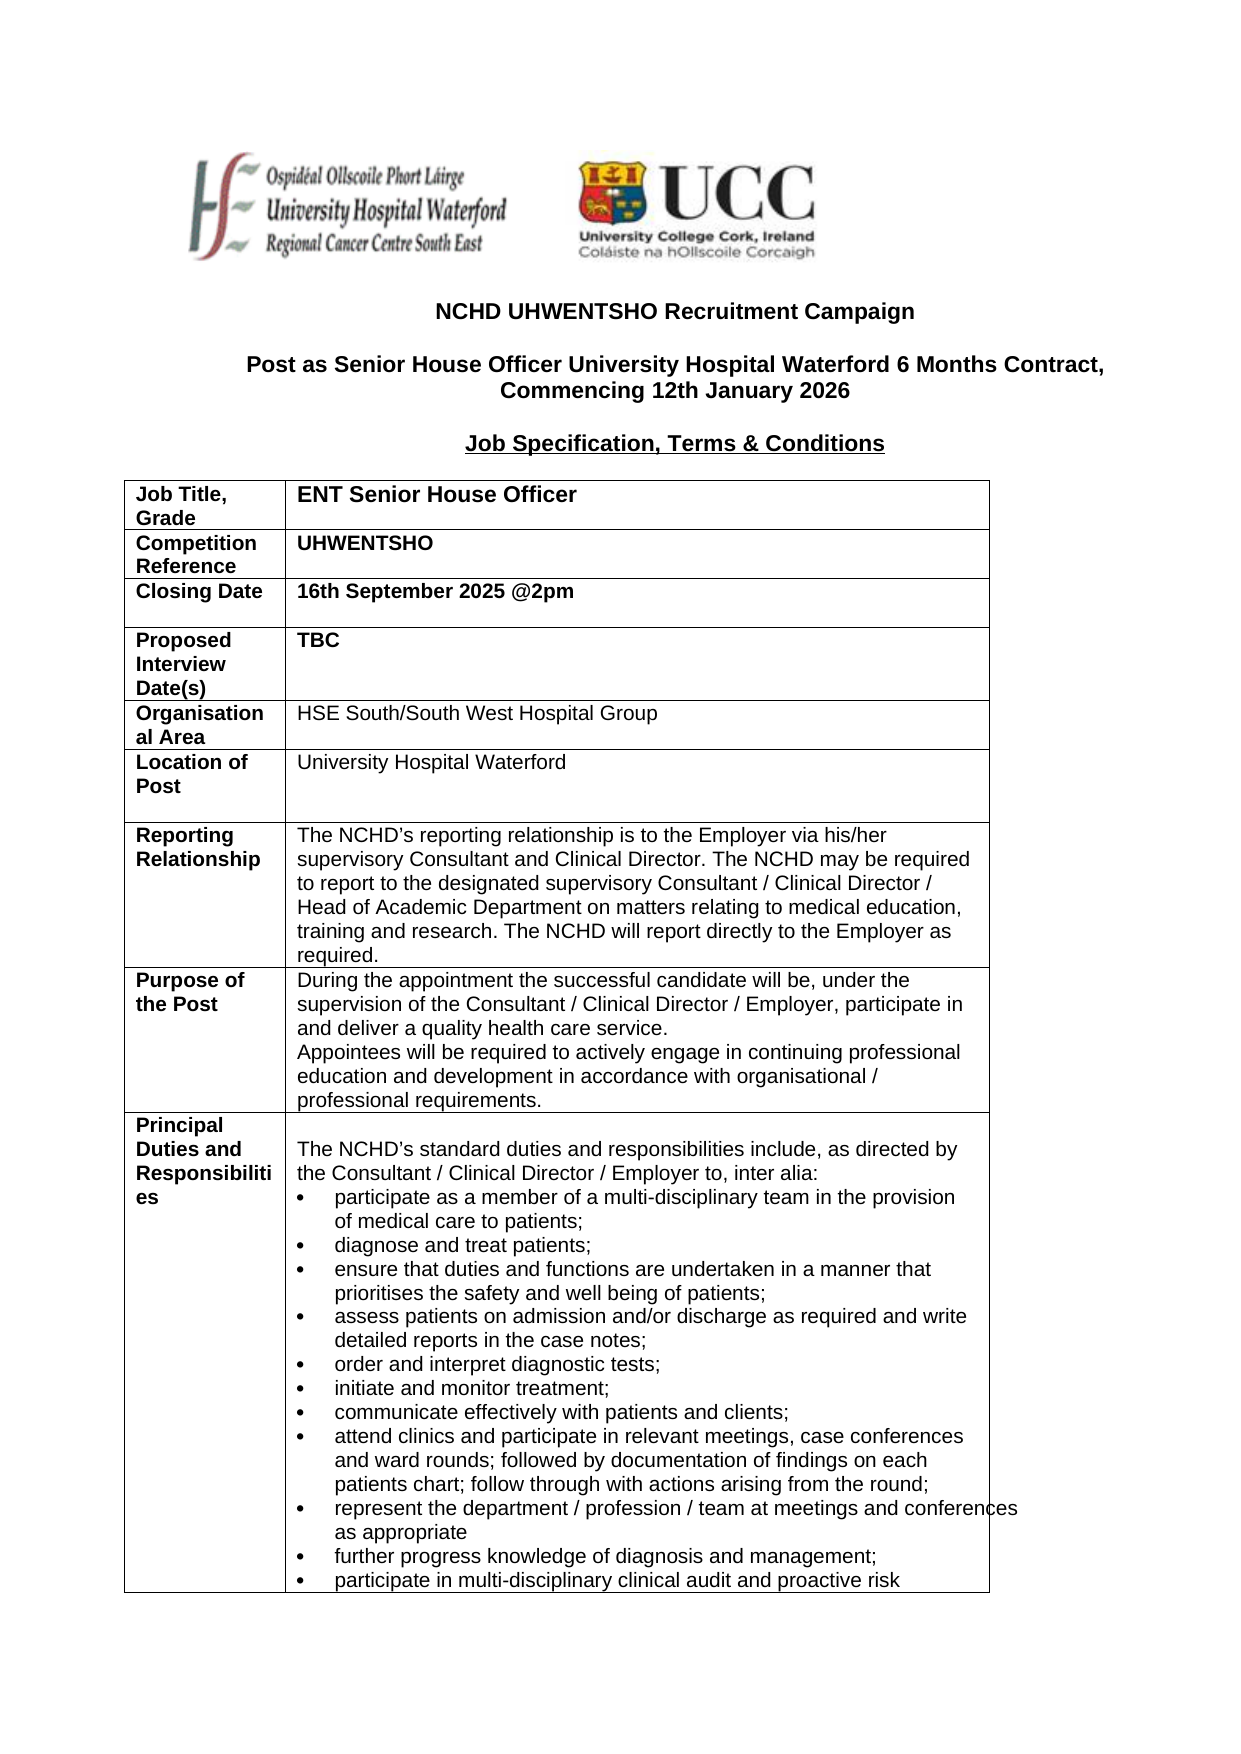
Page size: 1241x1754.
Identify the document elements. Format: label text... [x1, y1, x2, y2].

table_cell Organisational Area [125, 701, 285, 749]
text Job Specification, Terms & Conditions [187, 430, 1163, 456]
picture [187, 150, 836, 272]
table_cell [125, 1113, 285, 1592]
table_header Job Title, Grade [125, 481, 285, 529]
table_cell Proposed Interview Date(s) [125, 628, 285, 700]
table_cell Closing Date [125, 579, 285, 627]
text Post as Senior House Officer University Hospital Waterford 6 Months Contract, Commencing 12th January 2026 [187, 351, 1163, 404]
table_cell Purpose of the Post [125, 968, 285, 1112]
table_cell Reporting Relationship [125, 823, 285, 967]
table_cell HSE South/South West Hospital Group [286, 701, 989, 749]
table_cell University Hospital Waterford [286, 750, 989, 822]
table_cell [286, 1113, 989, 1592]
table_cell Competition Reference [125, 530, 285, 578]
table_cell The NCHD’s reporting relationship is to the Employer via his/her supervisory Consultant and Clinical Director. The NCHD may be required to report to the designated supervisory Consultant / Clinical Director / Head of Academic Department on matters relating to medical education, training and research. The NCHD will report directly to the Employer as required. [286, 823, 989, 967]
text NCHD UHWENTSHO Recruitment Campaign [187, 298, 1163, 324]
table_cell 16th September 2025 @2pm [286, 579, 989, 627]
table_cell Location of Post [125, 750, 285, 822]
table_cell TBC [286, 628, 989, 700]
table_header ENT Senior House Officer [286, 481, 989, 529]
table_cell UHWENTSHO [286, 530, 989, 578]
table_cell During the appointment the successful candidate will be, under the supervision of the Consultant / Clinical Director / Employer, participate in and deliver a quality health care service. Appointees will be required to actively engage in continuing professional education and development in accordance with organisational / professional requirements. [286, 968, 989, 1112]
